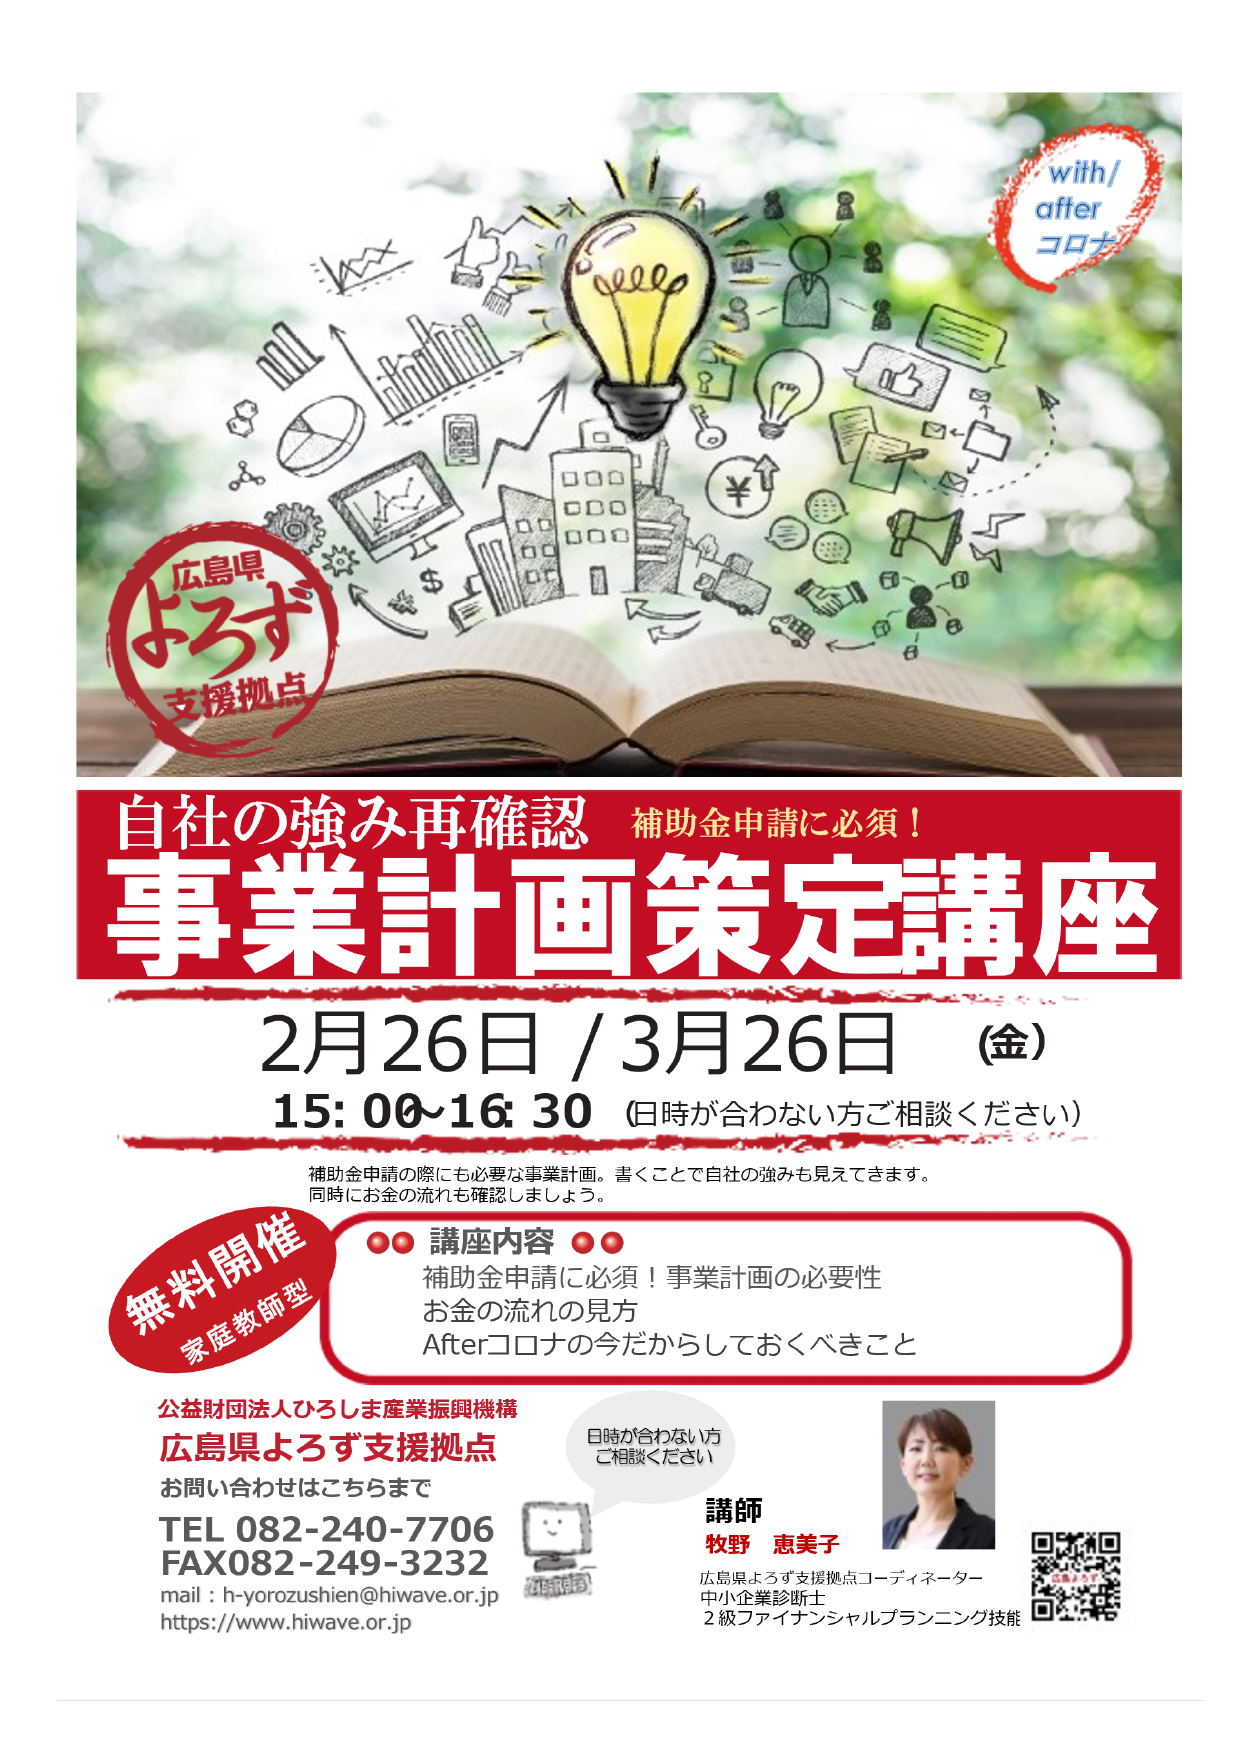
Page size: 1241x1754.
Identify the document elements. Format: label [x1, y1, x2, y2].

picture [56, 89, 1204, 1701]
